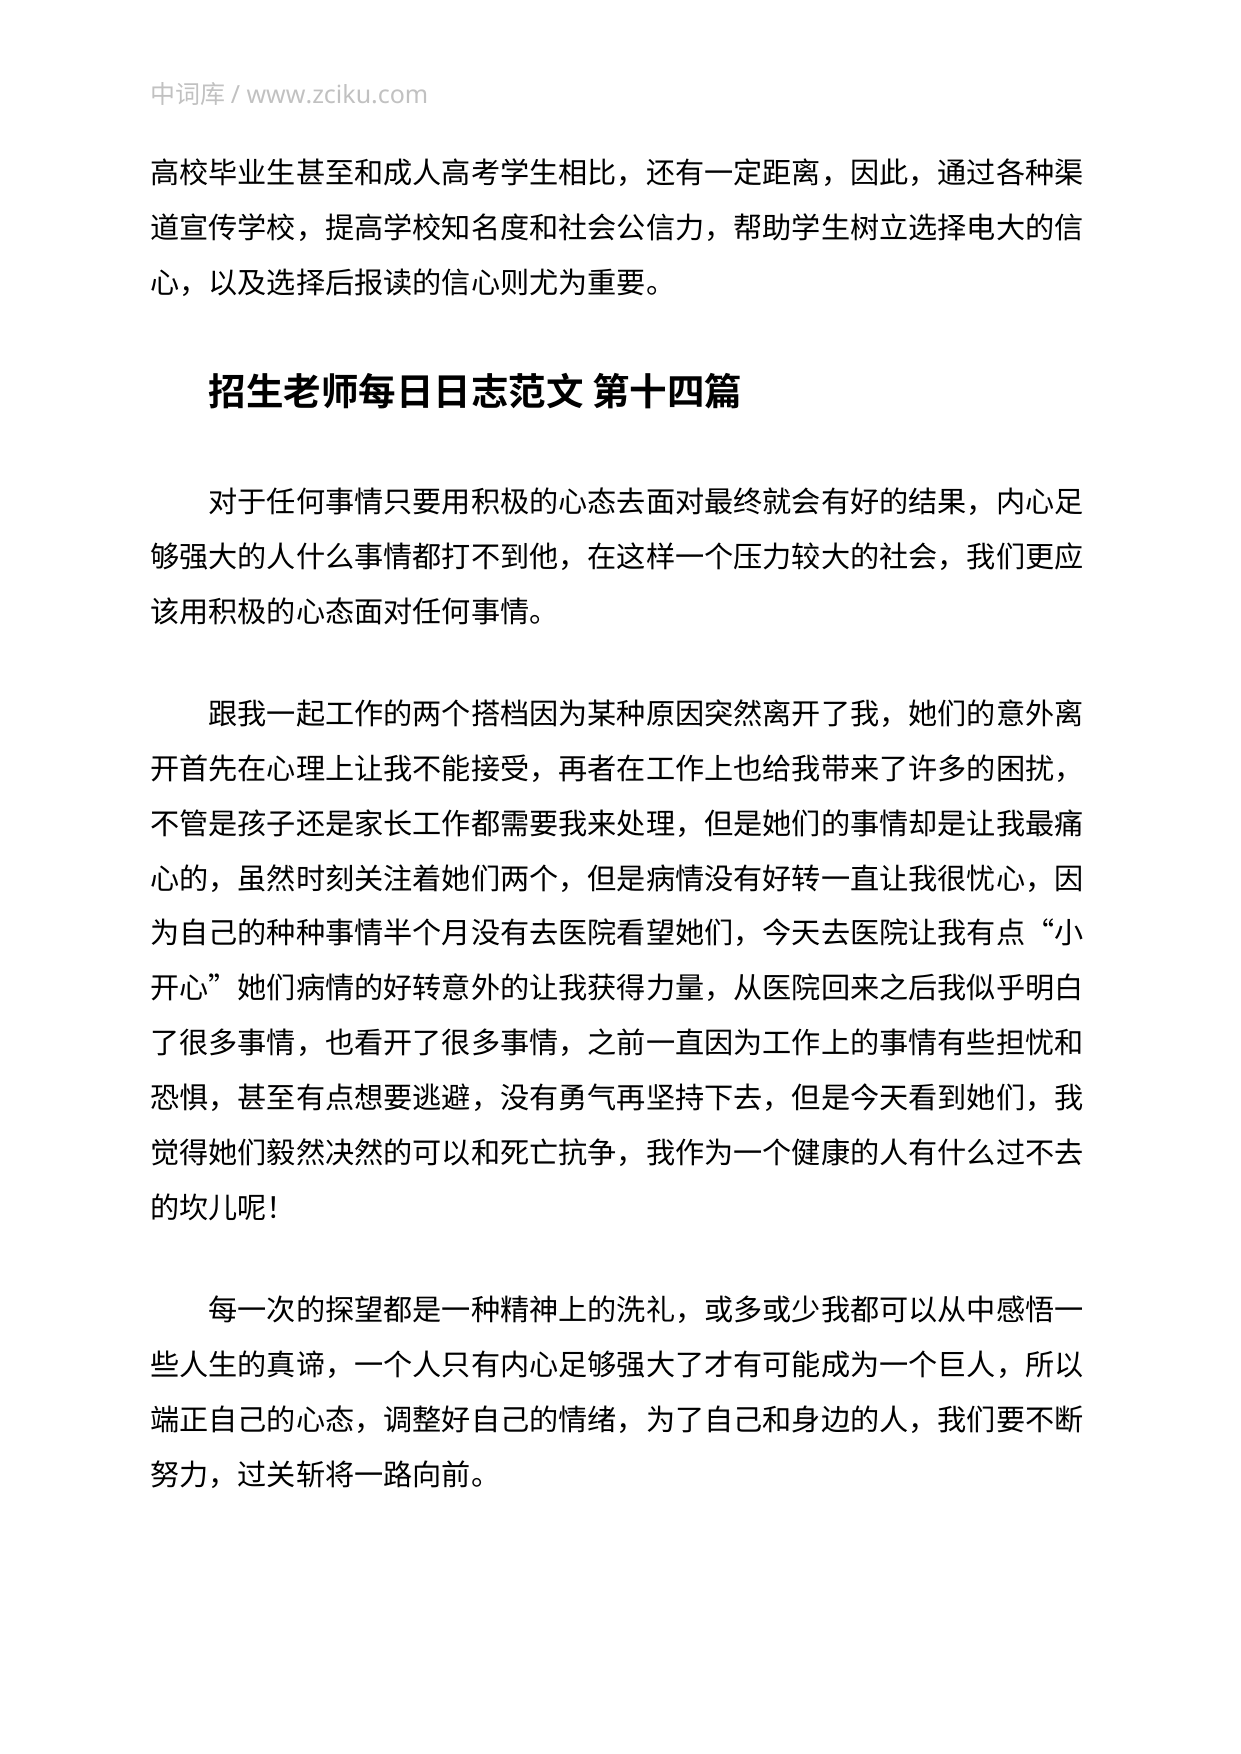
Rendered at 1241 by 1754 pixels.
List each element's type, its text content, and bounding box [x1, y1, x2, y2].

text 每一次的探望都是一种精神上的洗礼，或多或少我都可以从中感悟一些人生的真谛，一个人只有内心足够强大了才有可能成为一个巨人，所以端正自己的心态，调整好自己的情绪，为了自己和身边的人，我们要不断努力，过关斩将一路向前。 [150, 1286, 1090, 1493]
text 对于任何事情只要用积极的心态去面对最终就会有好的结果，内心足够强大的人什么事情都打不到他，在这样一个压力较大的社会，我们更应该用积极的心态面对任何事情。 [150, 479, 1090, 631]
text 跟我一起工作的两个搭档因为某种原因突然离开了我，她们的意外离开首先在心理上让我不能接受，再者在工作上也给我带来了许多的困扰，不管是孩子还是家长工作都需要我来处理，但是她们的事情却是让我最痛心的，虽然时刻关注着她们两个，但是病情没有好转一直让我很忧心，因为自己的种种事情半个月没有去医院看望她们，今天去医院让我有点“小开心”她们病情的好转意外的让我获得力量，从医院回来之后我似乎明白了很多事情，也看开了很多事情，之前一直因为工作上的事情有些担忧和恐惧，甚至有点想要逃避，没有勇气再坚持下去，但是今天看到她们，我觉得她们毅然决然的可以和死亡抗争，我作为一个健康的人有什么过不去的坎儿呢！ [150, 691, 1090, 1227]
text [150, 150, 1090, 302]
text 招生老师每日日志范文 第十四篇 [150, 362, 1090, 416]
